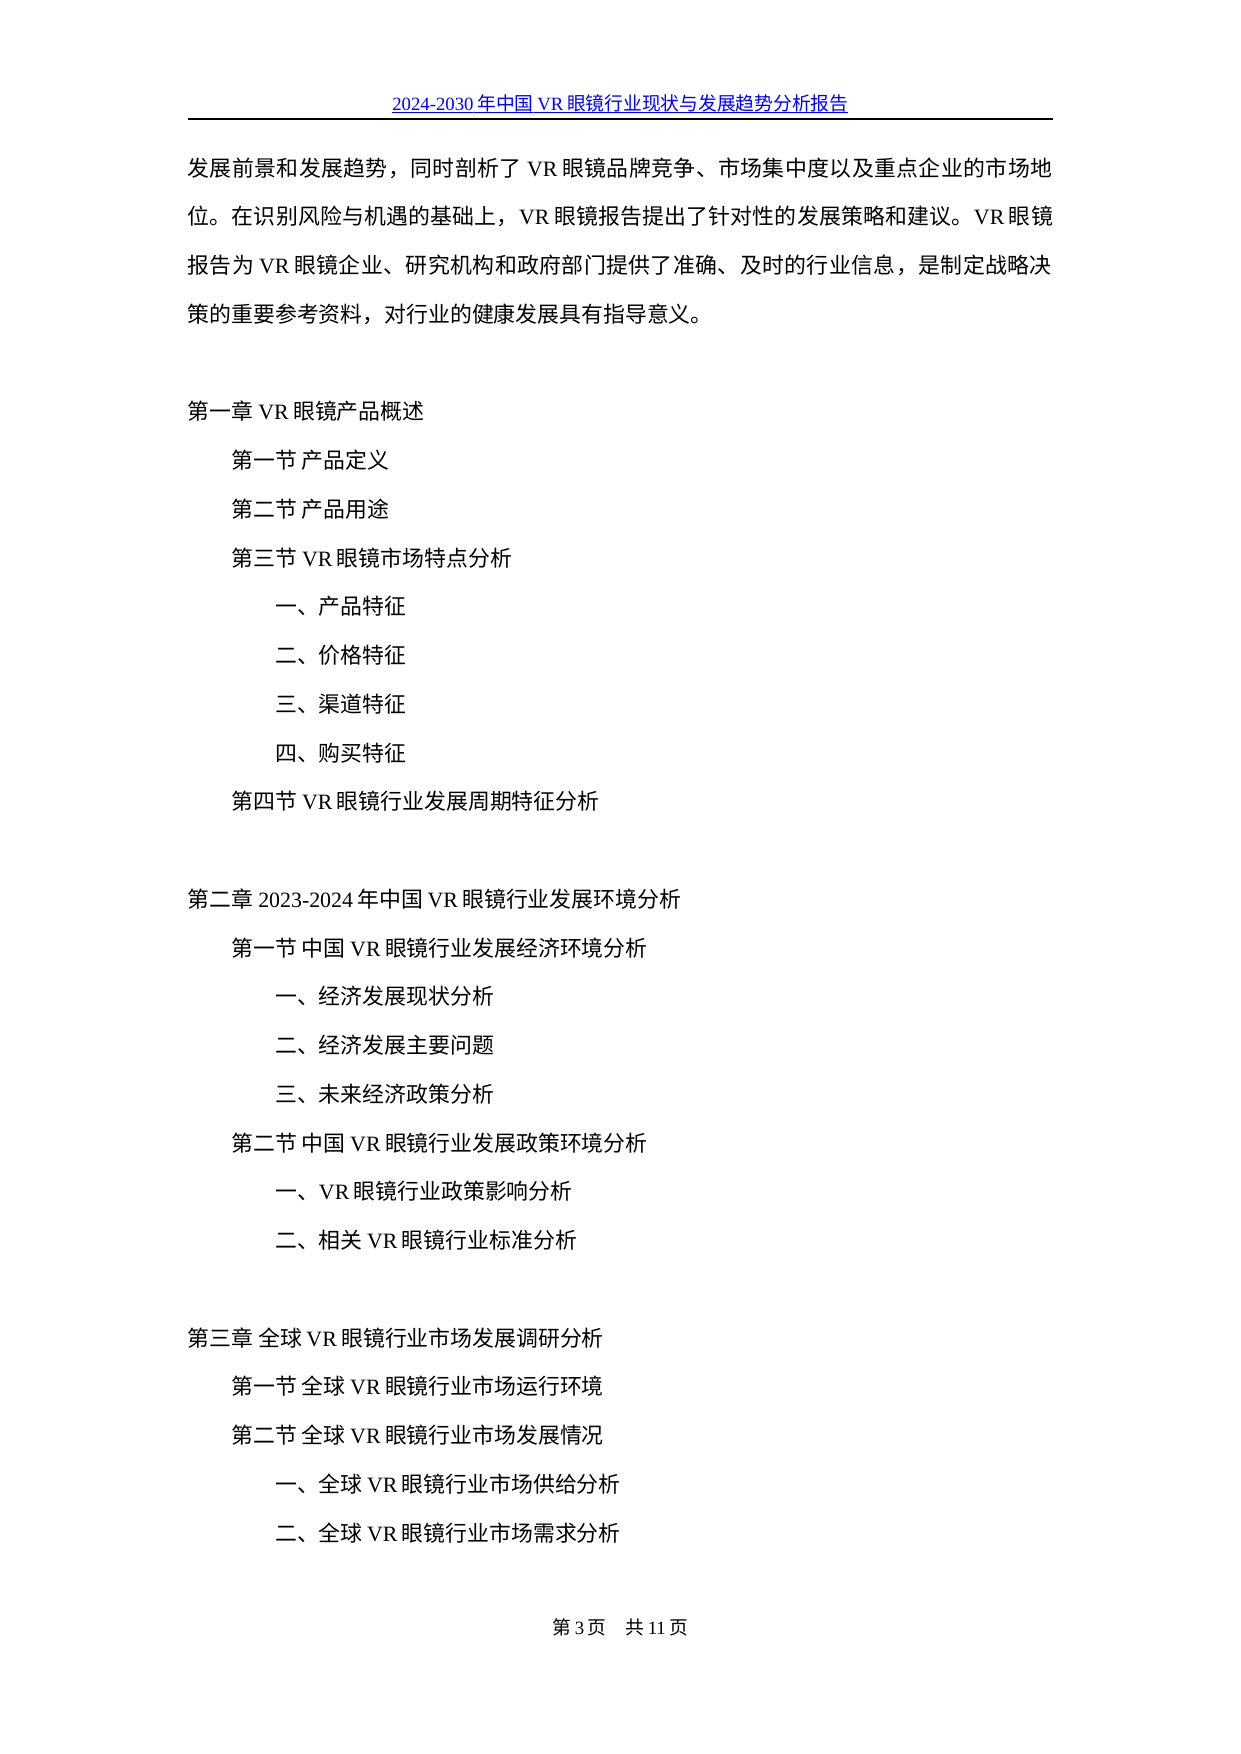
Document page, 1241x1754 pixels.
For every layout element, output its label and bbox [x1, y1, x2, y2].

text [187, 150, 1053, 1548]
